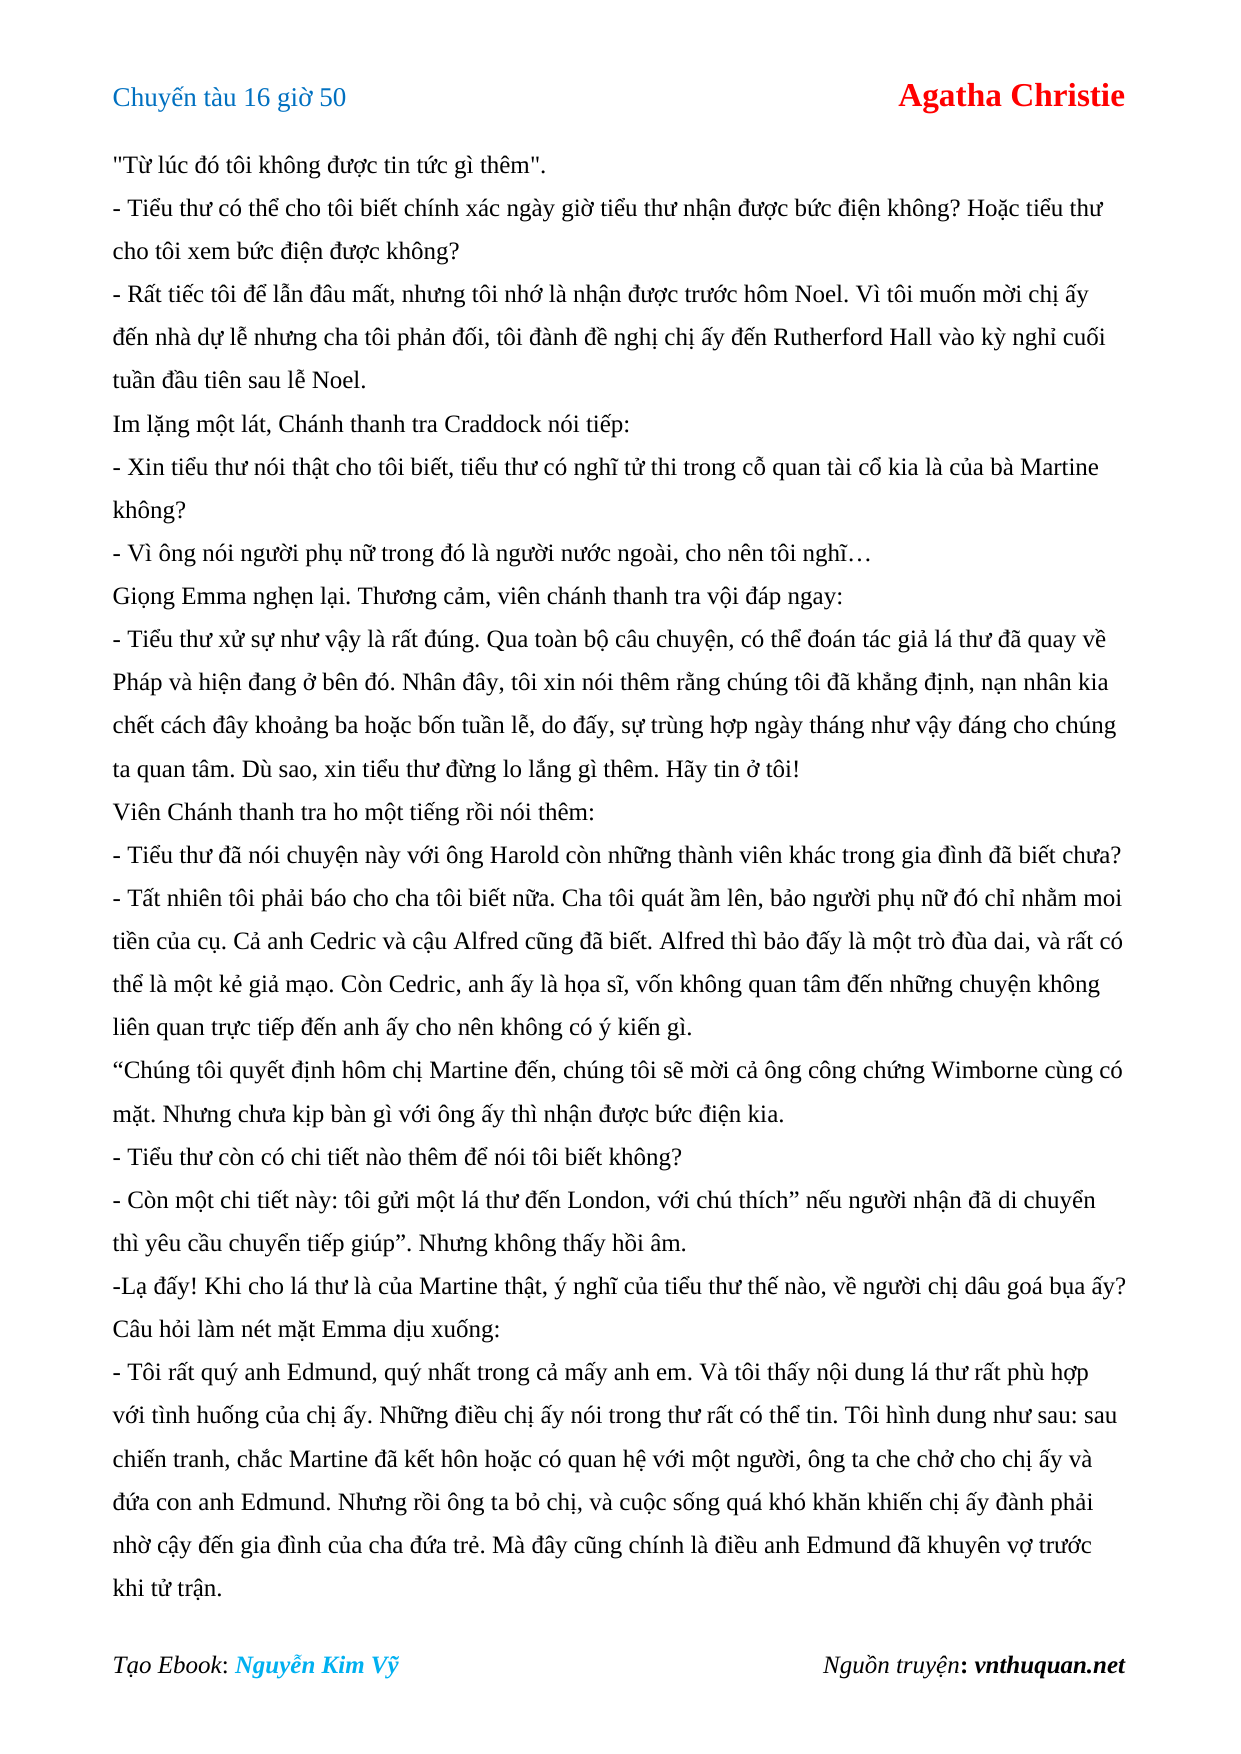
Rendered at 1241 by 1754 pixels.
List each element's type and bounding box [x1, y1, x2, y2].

text [112, 150, 1128, 1602]
